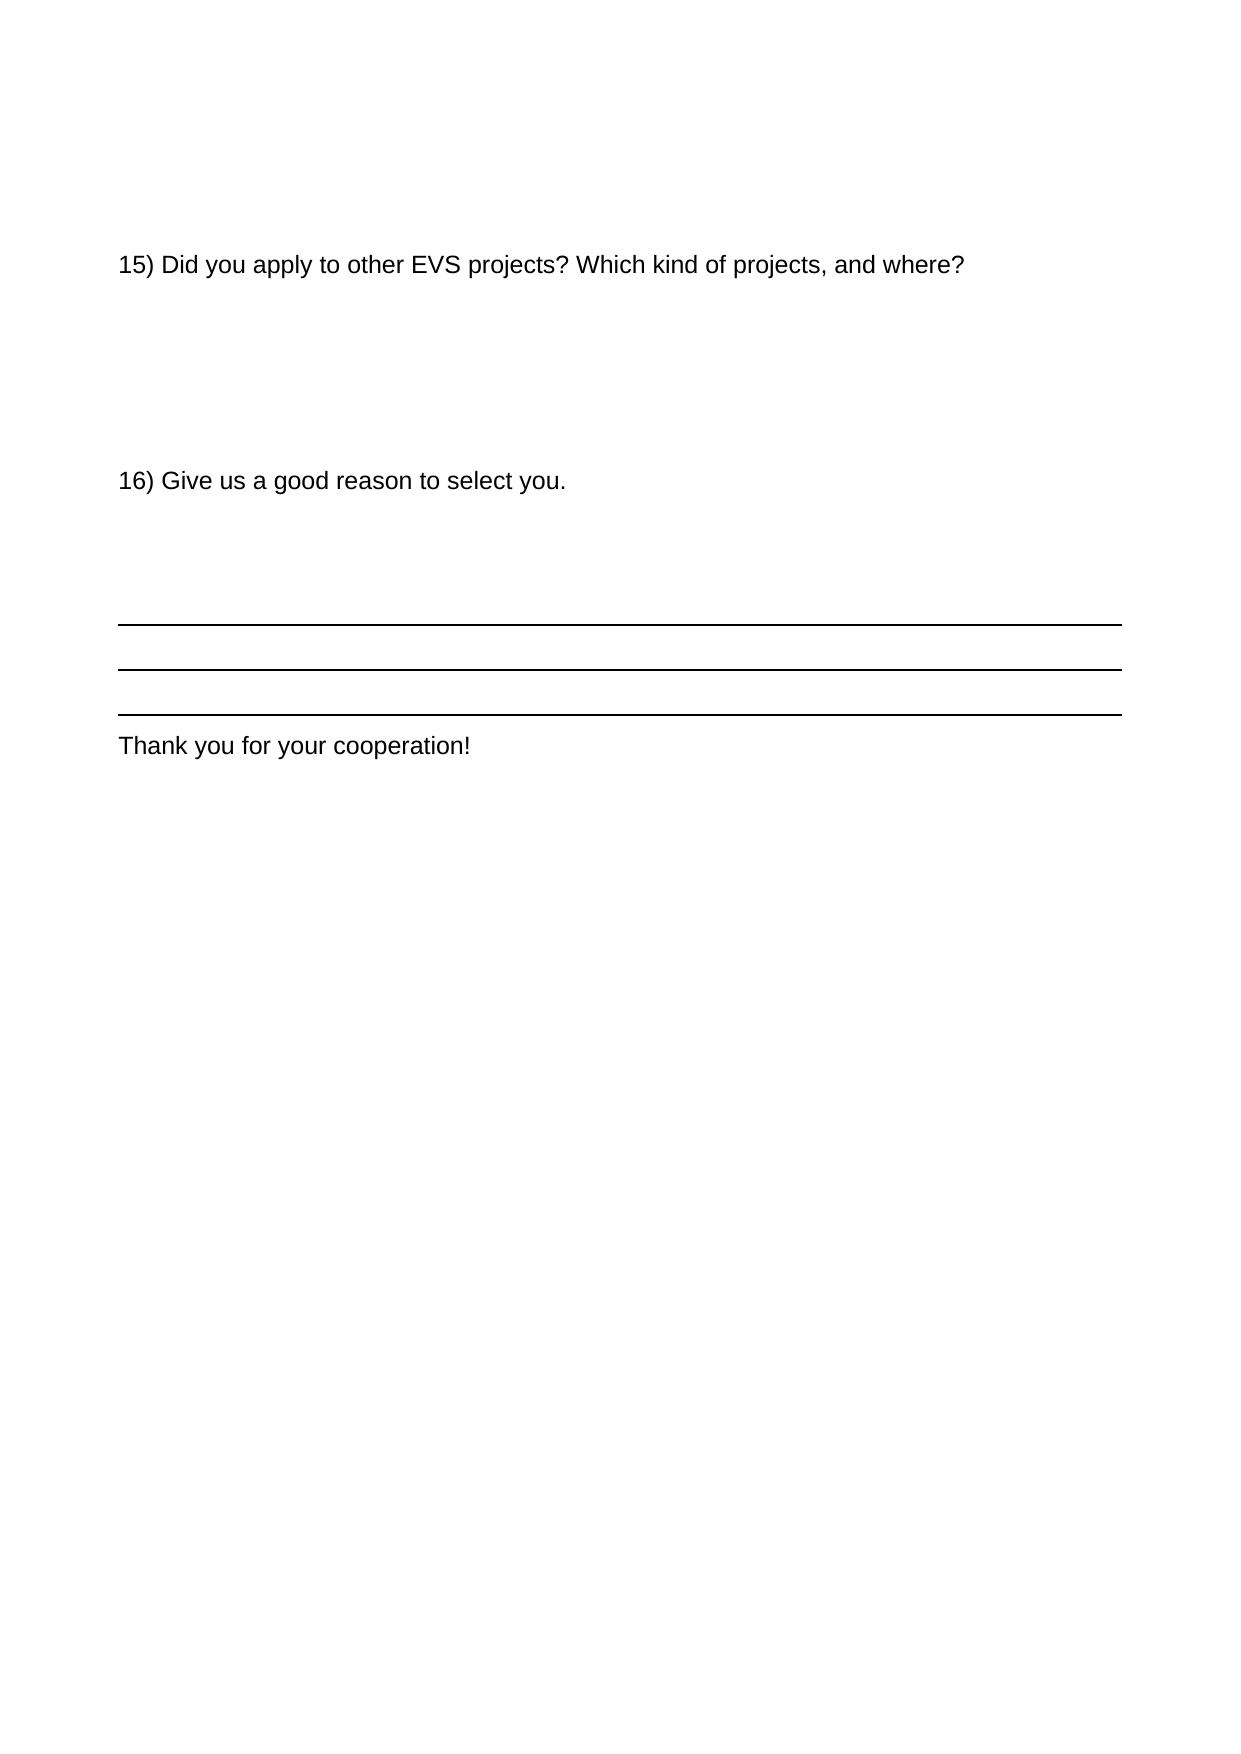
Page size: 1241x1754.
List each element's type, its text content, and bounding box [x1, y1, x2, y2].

text 16) Give us a good reason to select you. [118, 466, 1122, 494]
text 15) Did you apply to other EVS projects? Which kind of projects, and where? [118, 250, 1122, 279]
text Thank you for your cooperation! [118, 731, 1122, 759]
